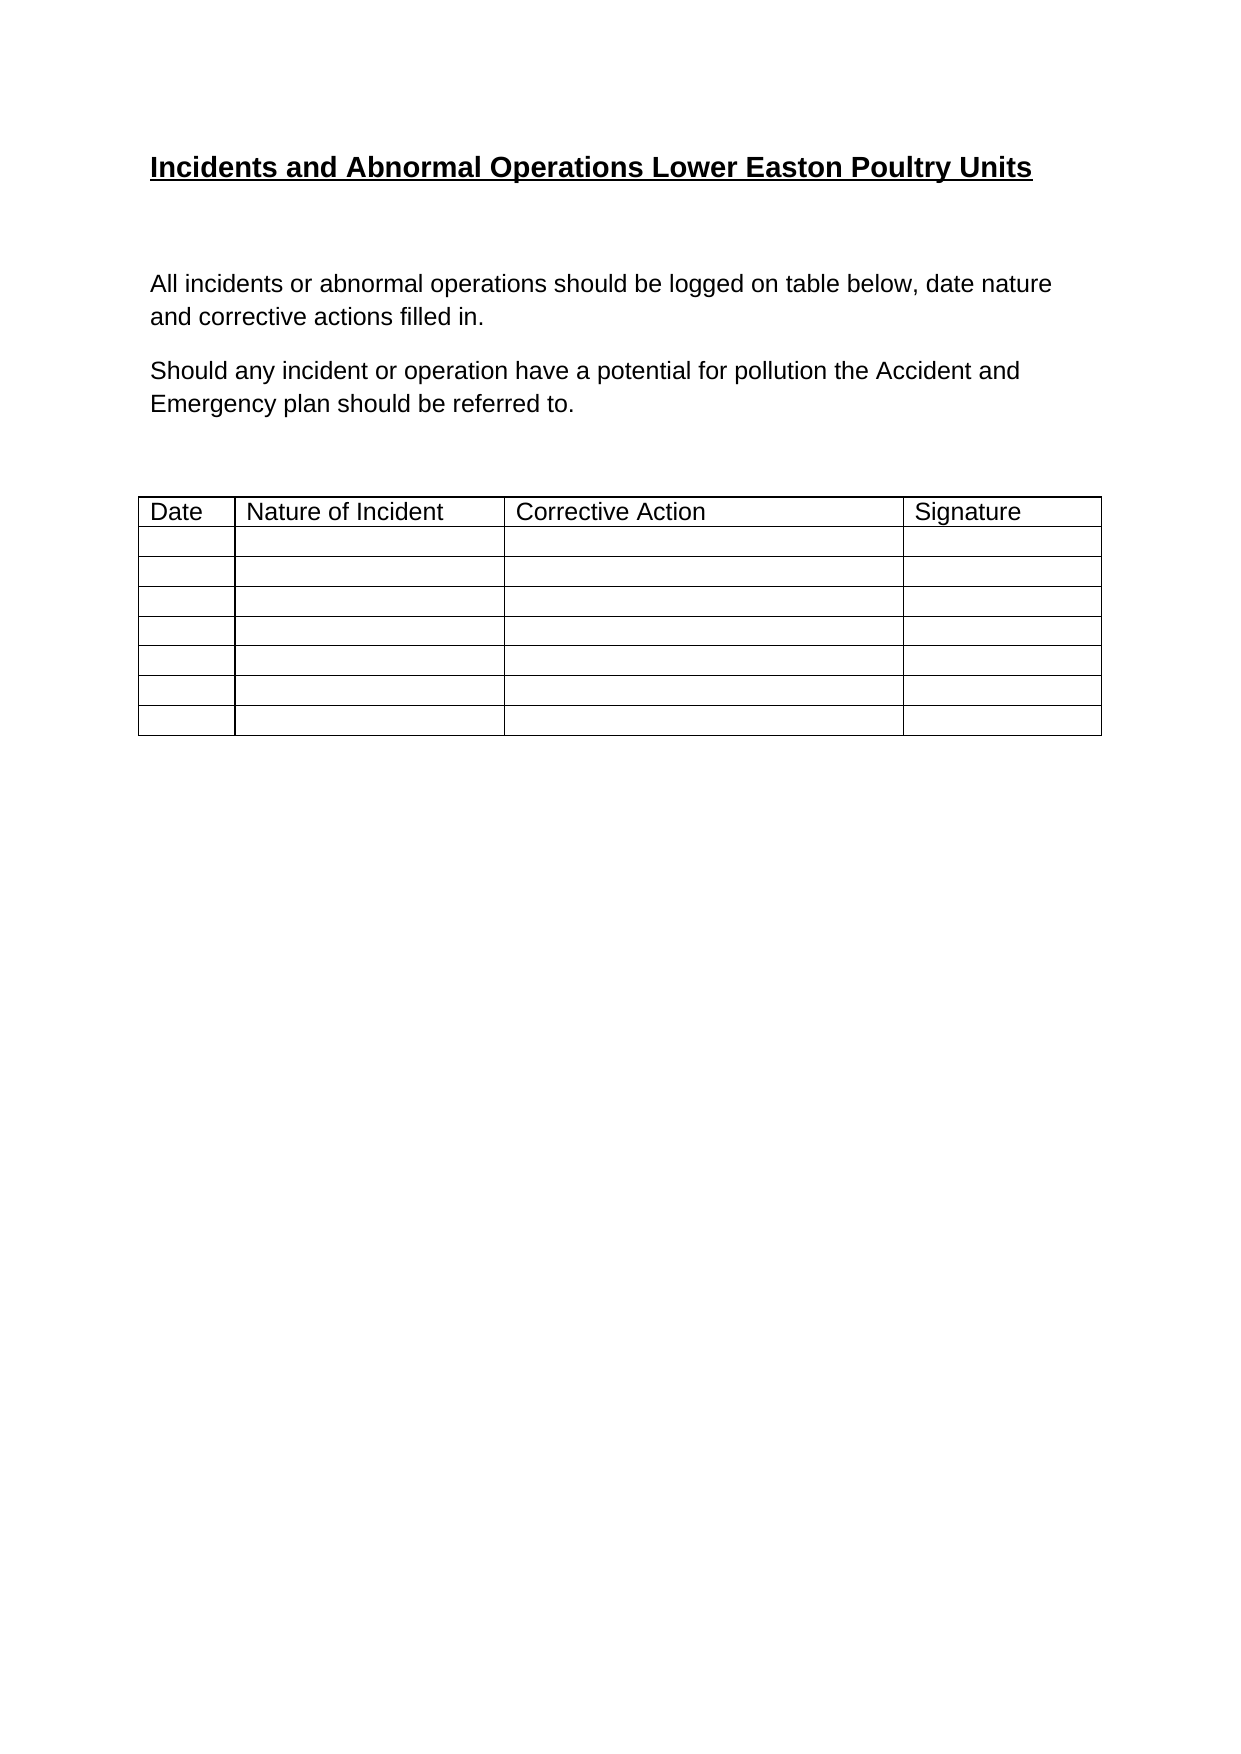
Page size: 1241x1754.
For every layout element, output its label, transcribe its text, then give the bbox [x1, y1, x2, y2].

table_cell [505, 587, 903, 616]
table_cell [139, 706, 234, 735]
text All incidents or abnormal operations should be logged on table below, date nature and corrective actions filled in. [150, 269, 1090, 331]
table_header Nature of Incident [236, 498, 504, 526]
text Incidents and Abnormal Operations Lower Easton Poultry Units [150, 150, 1090, 183]
table_cell [139, 617, 234, 645]
table_header Date [139, 498, 234, 526]
table_cell [505, 557, 903, 586]
table_cell [904, 557, 1101, 586]
table_cell [505, 676, 903, 705]
table_cell [904, 617, 1101, 645]
text Should any incident or operation have a potential for pollution the Accident and Emergency plan should be referred to. [150, 356, 1090, 417]
table_cell [236, 646, 504, 675]
table_cell [139, 646, 234, 675]
table_cell [236, 587, 504, 616]
table_cell [236, 676, 504, 705]
table_cell [505, 527, 903, 556]
table_cell [505, 617, 903, 645]
table_cell [236, 617, 504, 645]
table_cell [904, 527, 1101, 556]
table_cell [236, 557, 504, 586]
table_cell [139, 587, 234, 616]
table_cell [139, 527, 234, 556]
table_cell [904, 587, 1101, 616]
table_cell [904, 706, 1101, 735]
table_header Signature [904, 498, 1101, 526]
table_header Corrective Action [505, 498, 903, 526]
table_cell [505, 706, 903, 735]
table_cell [904, 646, 1101, 675]
table_cell [139, 676, 234, 705]
table_cell [139, 557, 234, 586]
table_cell [236, 527, 504, 556]
table_cell [505, 646, 903, 675]
table_cell [236, 706, 504, 735]
table_cell [904, 676, 1101, 705]
